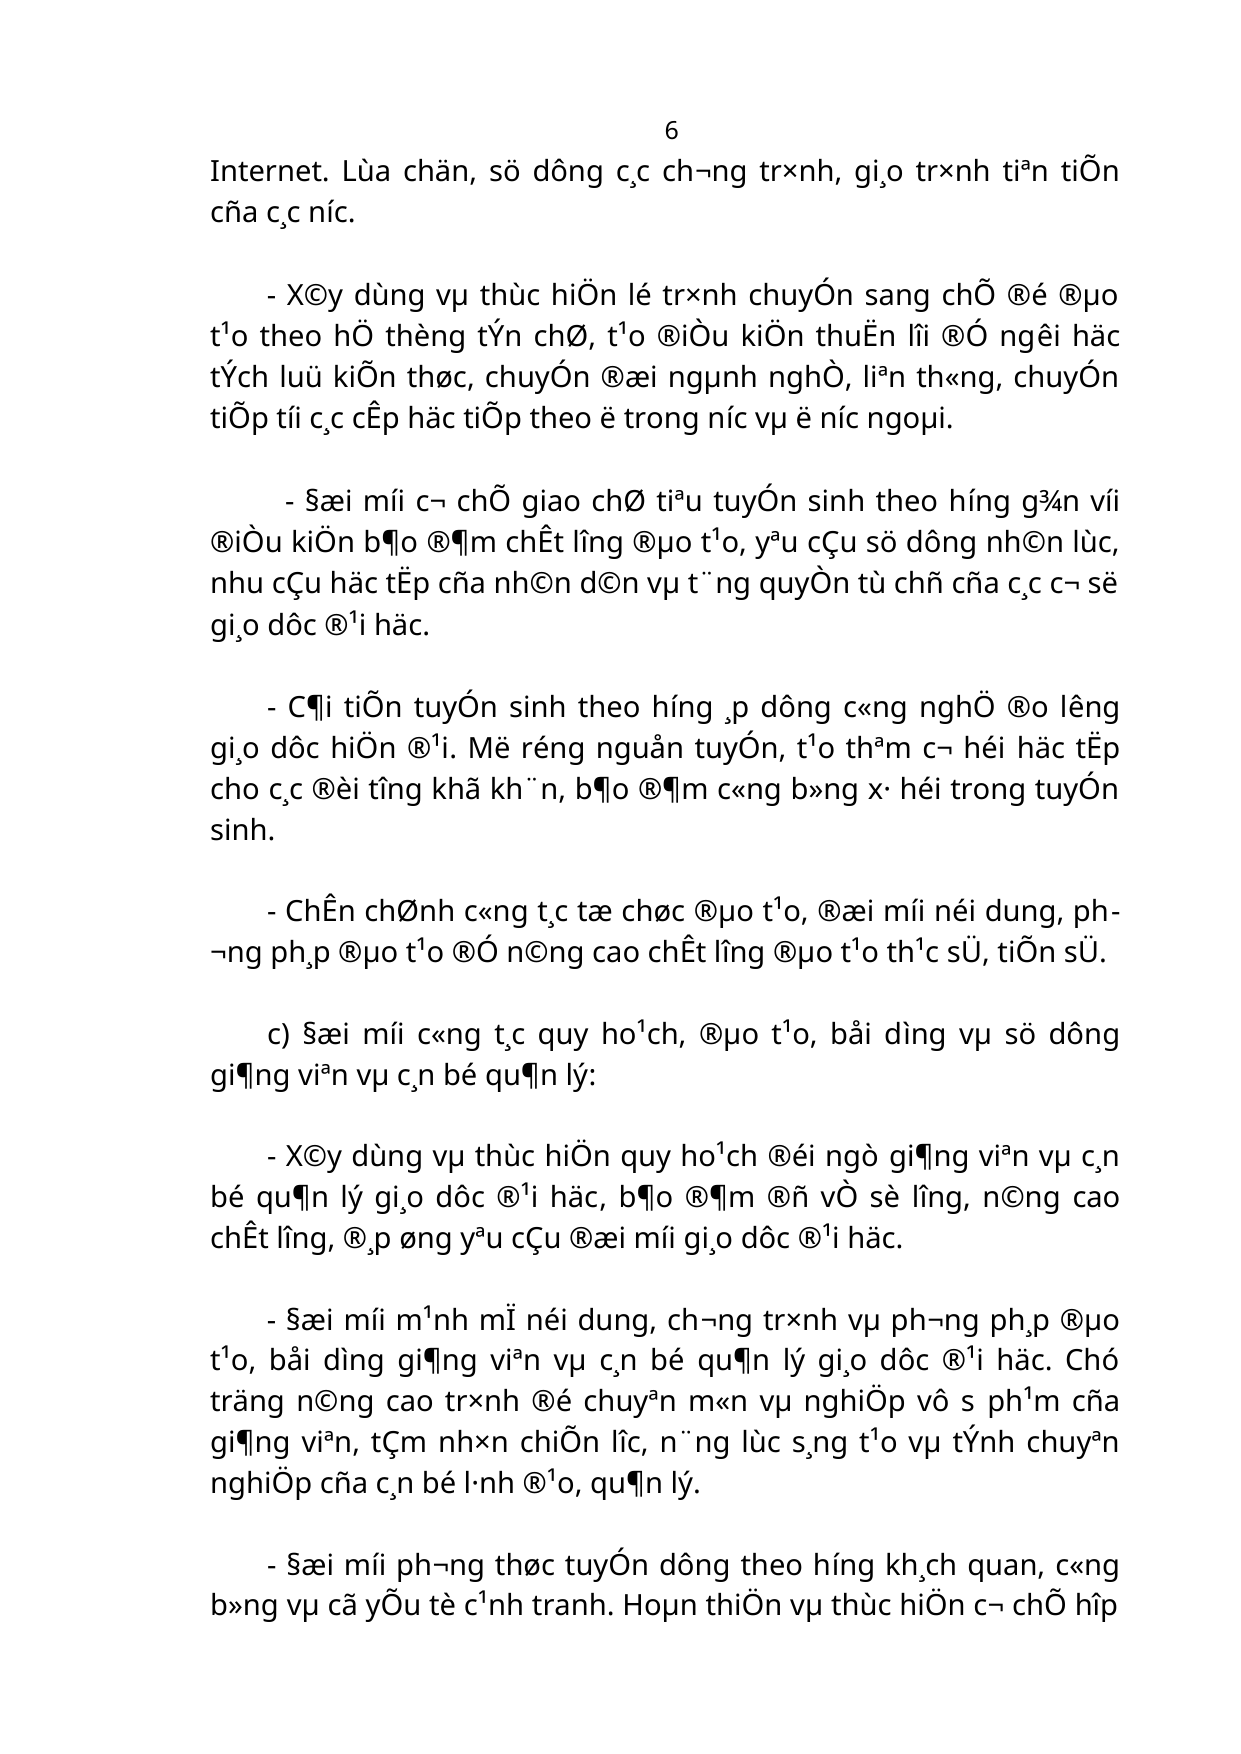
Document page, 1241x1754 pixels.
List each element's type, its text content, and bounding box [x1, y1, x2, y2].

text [210, 150, 1120, 231]
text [210, 1544, 1120, 1624]
text - X©y dùng vµ thùc hiÖn quy ho¹ch ®éi ngò gi¶ng viªn vµ c¸n bé qu¶n lý gi¸o dôc ®¹i häc, b¶o ®¶m ®ñ vÒ sè l­îng, n©ng cao chÊt l­îng, ®¸p øng yªu cÇu ®æi míi gi¸o dôc ®¹i häc. [210, 1135, 1120, 1257]
text - ChÊn chØnh c«ng t¸c tæ chøc ®µo t¹o, ®æi míi néi dung, ph­¬ng ph¸p ®µo t¹o ®Ó n©ng cao chÊt l­îng ®µo t¹o th¹c sÜ, tiÕn sÜ. [210, 890, 1120, 971]
text - §æi míi m¹nh mÏ néi dung, ch­¬ng tr×nh vµ ph­¬ng ph¸p ®µo t¹o, båi d­ìng gi¶ng viªn vµ c¸n bé qu¶n lý gi¸o dôc ®¹i häc. Chó träng n©ng cao tr×nh ®é chuyªn m«n vµ nghiÖp vô s­ ph¹m cña gi¶ng viªn, tÇm nh×n chiÕn l­îc, n¨ng lùc s¸ng t¹o vµ tÝnh chuyªn nghiÖp cña c¸n bé l·nh ®¹o, qu¶n lý. [210, 1299, 1120, 1502]
text - X©y dùng vµ thùc hiÖn lé tr×nh chuyÓn sang chÕ ®é ®µo t¹o theo hÖ thèng tÝn chØ, t¹o ®iÒu kiÖn thuËn lîi ®Ó ng­êi häc tÝch luü kiÕn thøc, chuyÓn ®æi ngµnh nghÒ, liªn th«ng, chuyÓn tiÕp tíi c¸c cÊp häc tiÕp theo ë trong n­íc vµ ë n­íc ngoµi. [210, 274, 1120, 437]
text c) §æi míi c«ng t¸c quy ho¹ch, ®µo t¹o, båi d­ìng vµ sö dông gi¶ng viªn vµ c¸n bé qu¶n lý: [210, 1013, 1120, 1093]
text - §æi míi c¬ chÕ giao chØ tiªu tuyÓn sinh theo h­íng g¾n víi ®iÒu kiÖn b¶o ®¶m chÊt l­îng ®µo t¹o, yªu cÇu sö dông nh©n lùc, nhu cÇu häc tËp cña nh©n d©n vµ t¨ng quyÒn tù chñ cña c¸c c¬ së gi¸o dôc ®¹i häc. [210, 480, 1120, 643]
text - C¶i tiÕn tuyÓn sinh theo h­íng ¸p dông c«ng nghÖ ®o l­êng gi¸o dôc hiÖn ®¹i. Më réng nguån tuyÓn, t¹o thªm c¬ héi häc tËp cho c¸c ®èi t­îng khã kh¨n, b¶o ®¶m c«ng b»ng x· héi trong tuyÓn sinh. [210, 686, 1120, 848]
